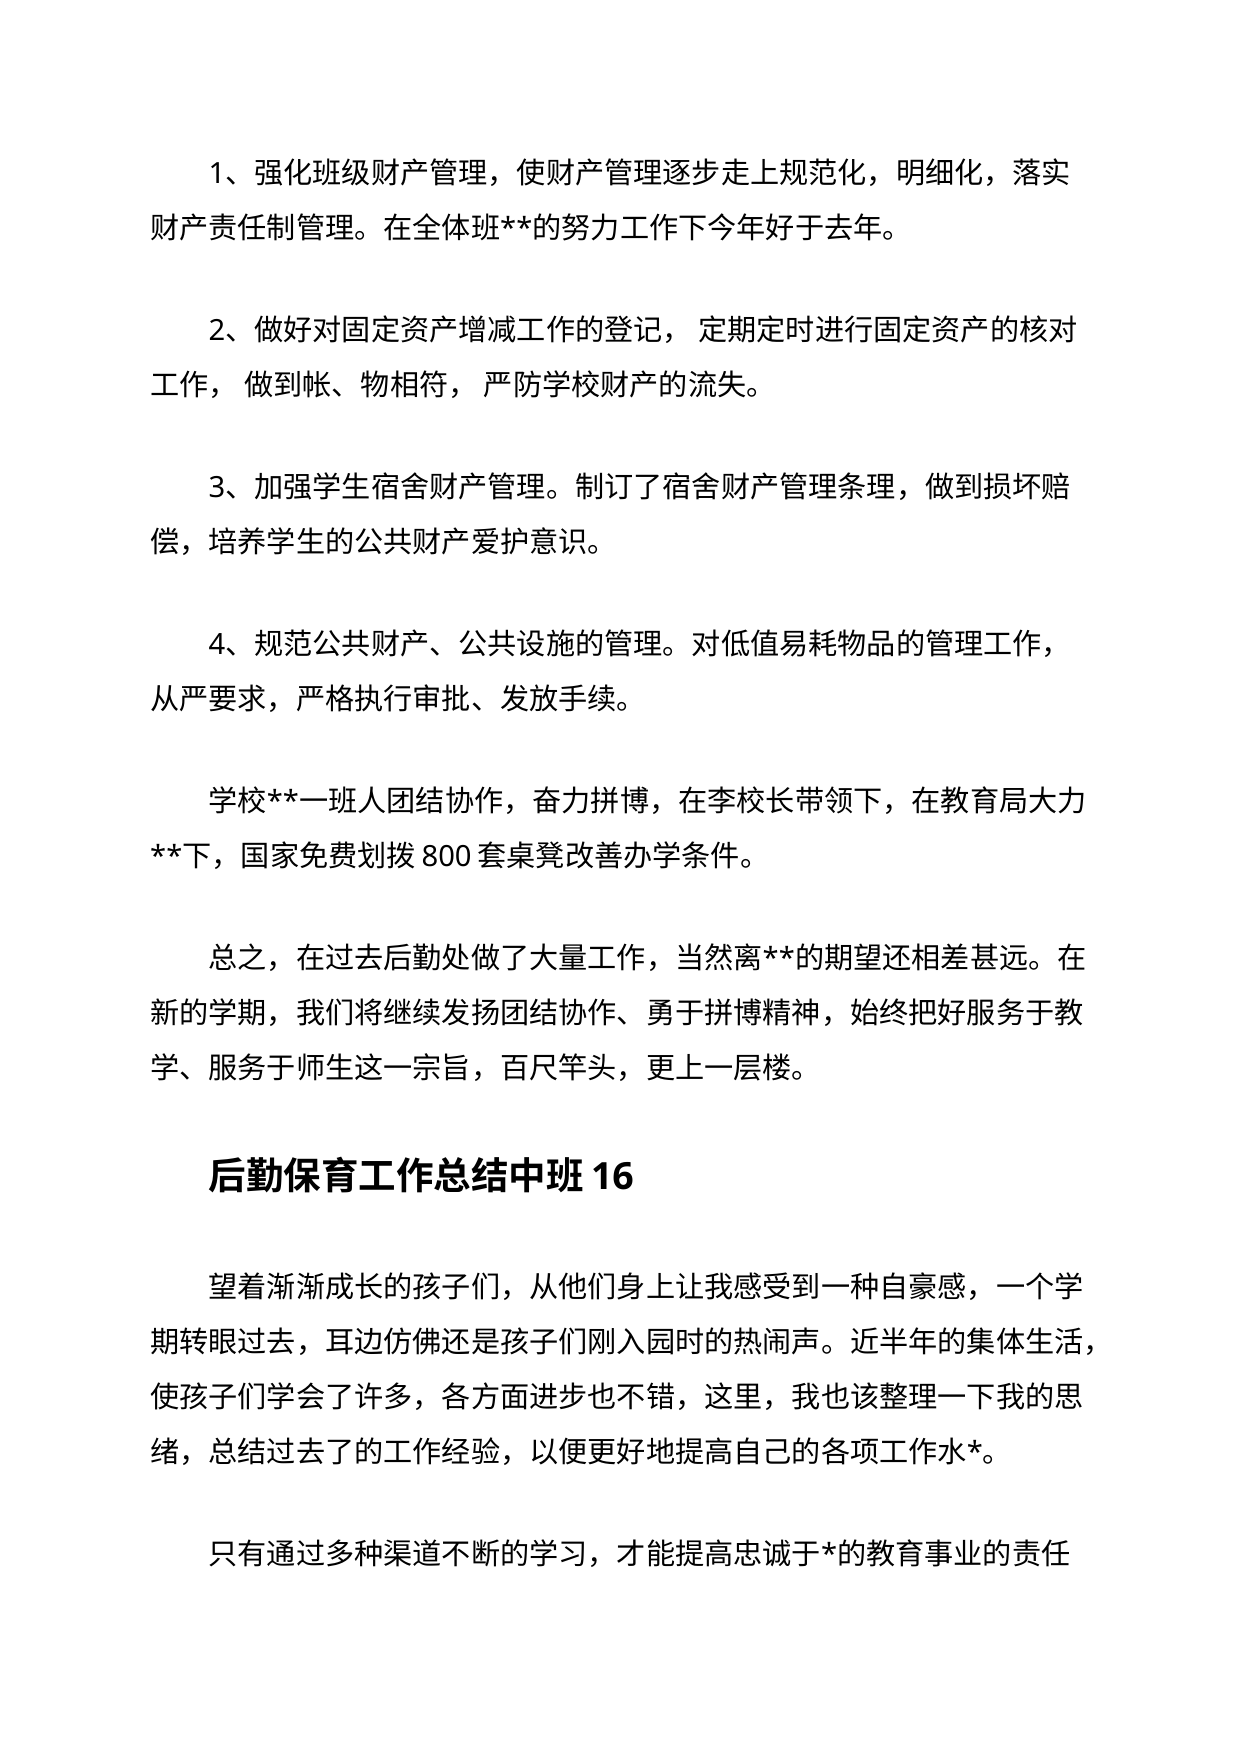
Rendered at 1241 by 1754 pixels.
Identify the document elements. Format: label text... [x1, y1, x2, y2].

text 2、做好对固定资产增减工作的登记， 定期定时进行固定资产的核对工作， 做到帐、物相符， 严防学校财产的流失。 [150, 307, 1090, 404]
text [150, 1530, 1090, 1573]
text 总之，在过去后勤处做了大量工作，当然离**的期望还相差甚远。在新的学期，我们将继续发扬团结协作、勇于拼博精神，始终把好服务于教学、服务于师生这一宗旨，百尺竿头，更上一层楼。 [150, 934, 1090, 1086]
text 3、加强学生宿舍财产管理。制订了宿舍财产管理条理，做到损坏赔偿，培养学生的公共财产爱护意识。 [150, 464, 1090, 561]
text 学校**一班人团结协作，奋力拼博，在李校长带领下，在教育局大力**下，国家免费划拨800套桌凳改善办学条件。 [150, 777, 1090, 875]
text 1、强化班级财产管理，使财产管理逐步走上规范化，明细化，落实财产责任制管理。在全体班**的努力工作下今年好于去年。 [150, 150, 1090, 247]
text 望着渐渐成长的孩子们，从他们身上让我感受到一种自豪感，一个学期转眼过去，耳边仿佛还是孩子们刚入园时的热闹声。近半年的集体生活，使孩子们学会了许多，各方面进步也不错，这里，我也该整理一下我的思绪，总结过去了的工作经验，以便更好地提高自己的各项工作水*。 [150, 1263, 1090, 1471]
text 4、规范公共财产、公共设施的管理。对低值易耗物品的管理工作，从严要求，严格执行审批、发放手续。 [150, 621, 1090, 718]
text 后勤保育工作总结中班16 [150, 1146, 1090, 1200]
